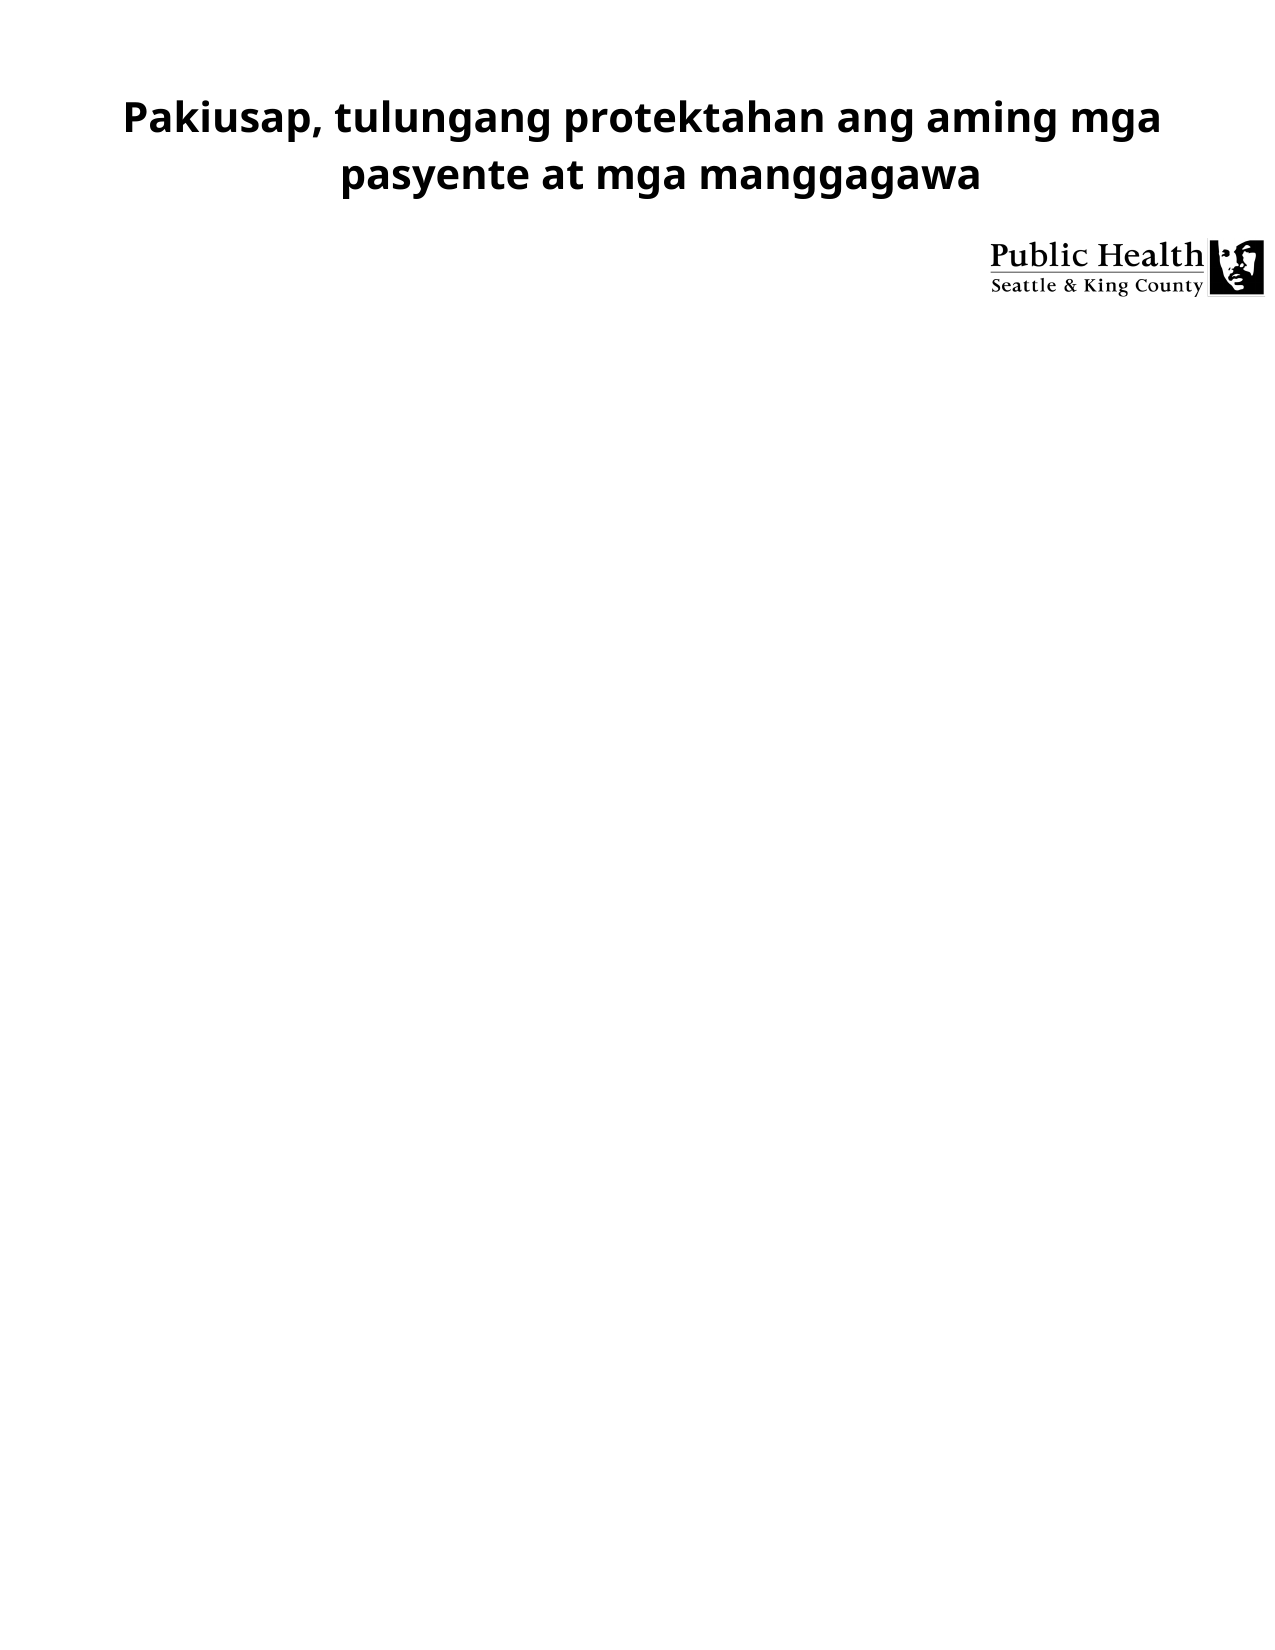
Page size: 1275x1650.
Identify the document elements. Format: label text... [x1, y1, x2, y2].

picture [990, 238, 1266, 297]
text Pakiusap, tulungang protektahan ang aming mga pasyente at mga manggagawa [112, 88, 1172, 202]
